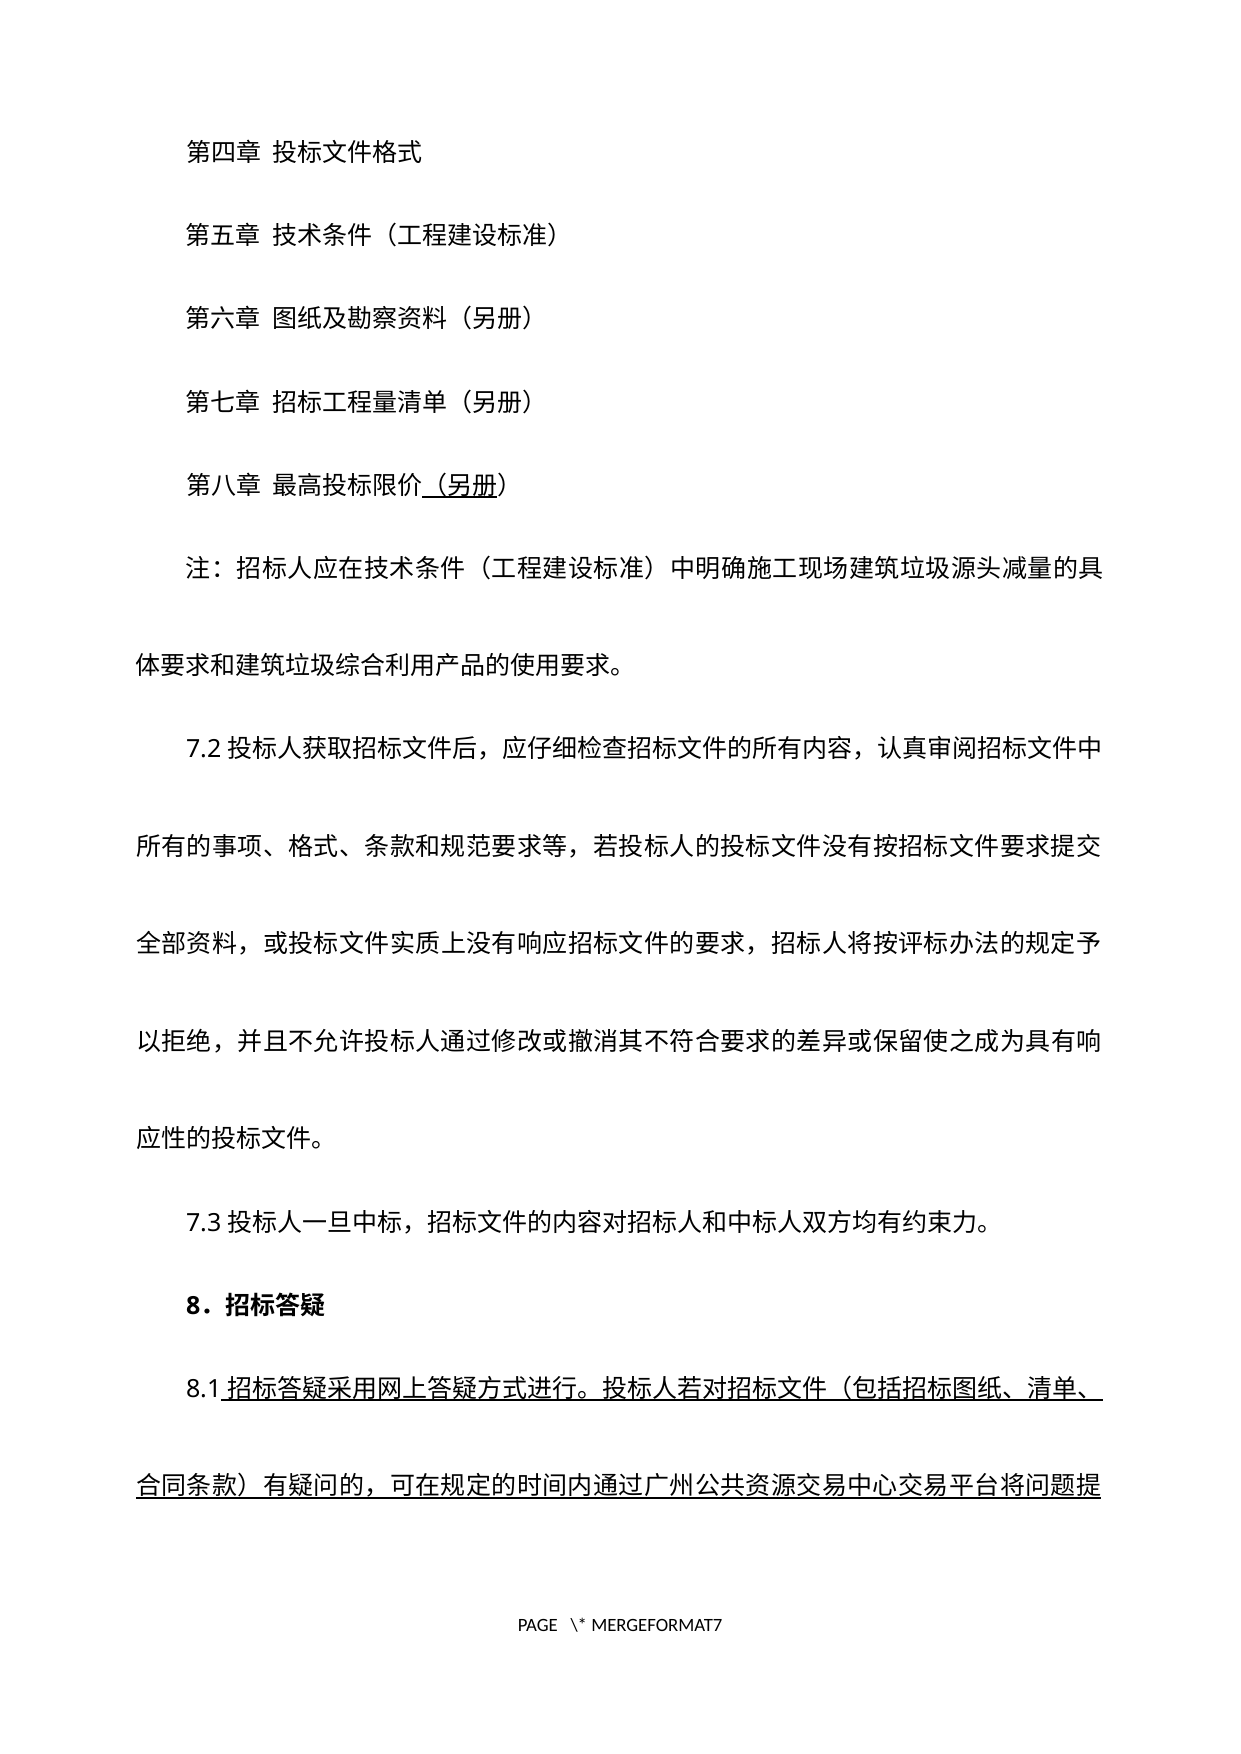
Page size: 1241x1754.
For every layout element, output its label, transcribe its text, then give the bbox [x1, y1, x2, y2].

text 第四章 投标文件格式 [136, 118, 1104, 183]
text 8．招标答疑 [136, 1271, 1104, 1336]
text 第五章 技术条件（工程建设标准） [136, 201, 1104, 266]
text 第六章 图纸及勘察资料（另册） [136, 284, 1104, 349]
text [136, 1354, 1104, 1516]
text 第七章 招标工程量清单（另册） [136, 368, 1104, 433]
text 注：招标人应在技术条件（工程建设标准）中明确施工现场建筑垃圾源头减量的具体要求和建筑垃圾综合利用产品的使用要求。 [136, 534, 1104, 696]
text 7.3 投标人一旦中标，招标文件的内容对招标人和中标人双方均有约束力。 [136, 1188, 1104, 1253]
text 第八章 最高投标限价（另册） [136, 451, 1104, 516]
text 7.2 投标人获取招标文件后，应仔细检查招标文件的所有内容，认真审阅招标文件中所有的事项、格式、条款和规范要求等，若投标人的投标文件没有按招标文件要求提交全部资料，或投标文件实质上没有响应招标文件的要求，招标人将按评标办法的规定予以拒绝，并且不允许投标人通过修改或撤消其不符合要求的差异或保留使之成为具有响应性的投标文件。 [136, 714, 1104, 1169]
